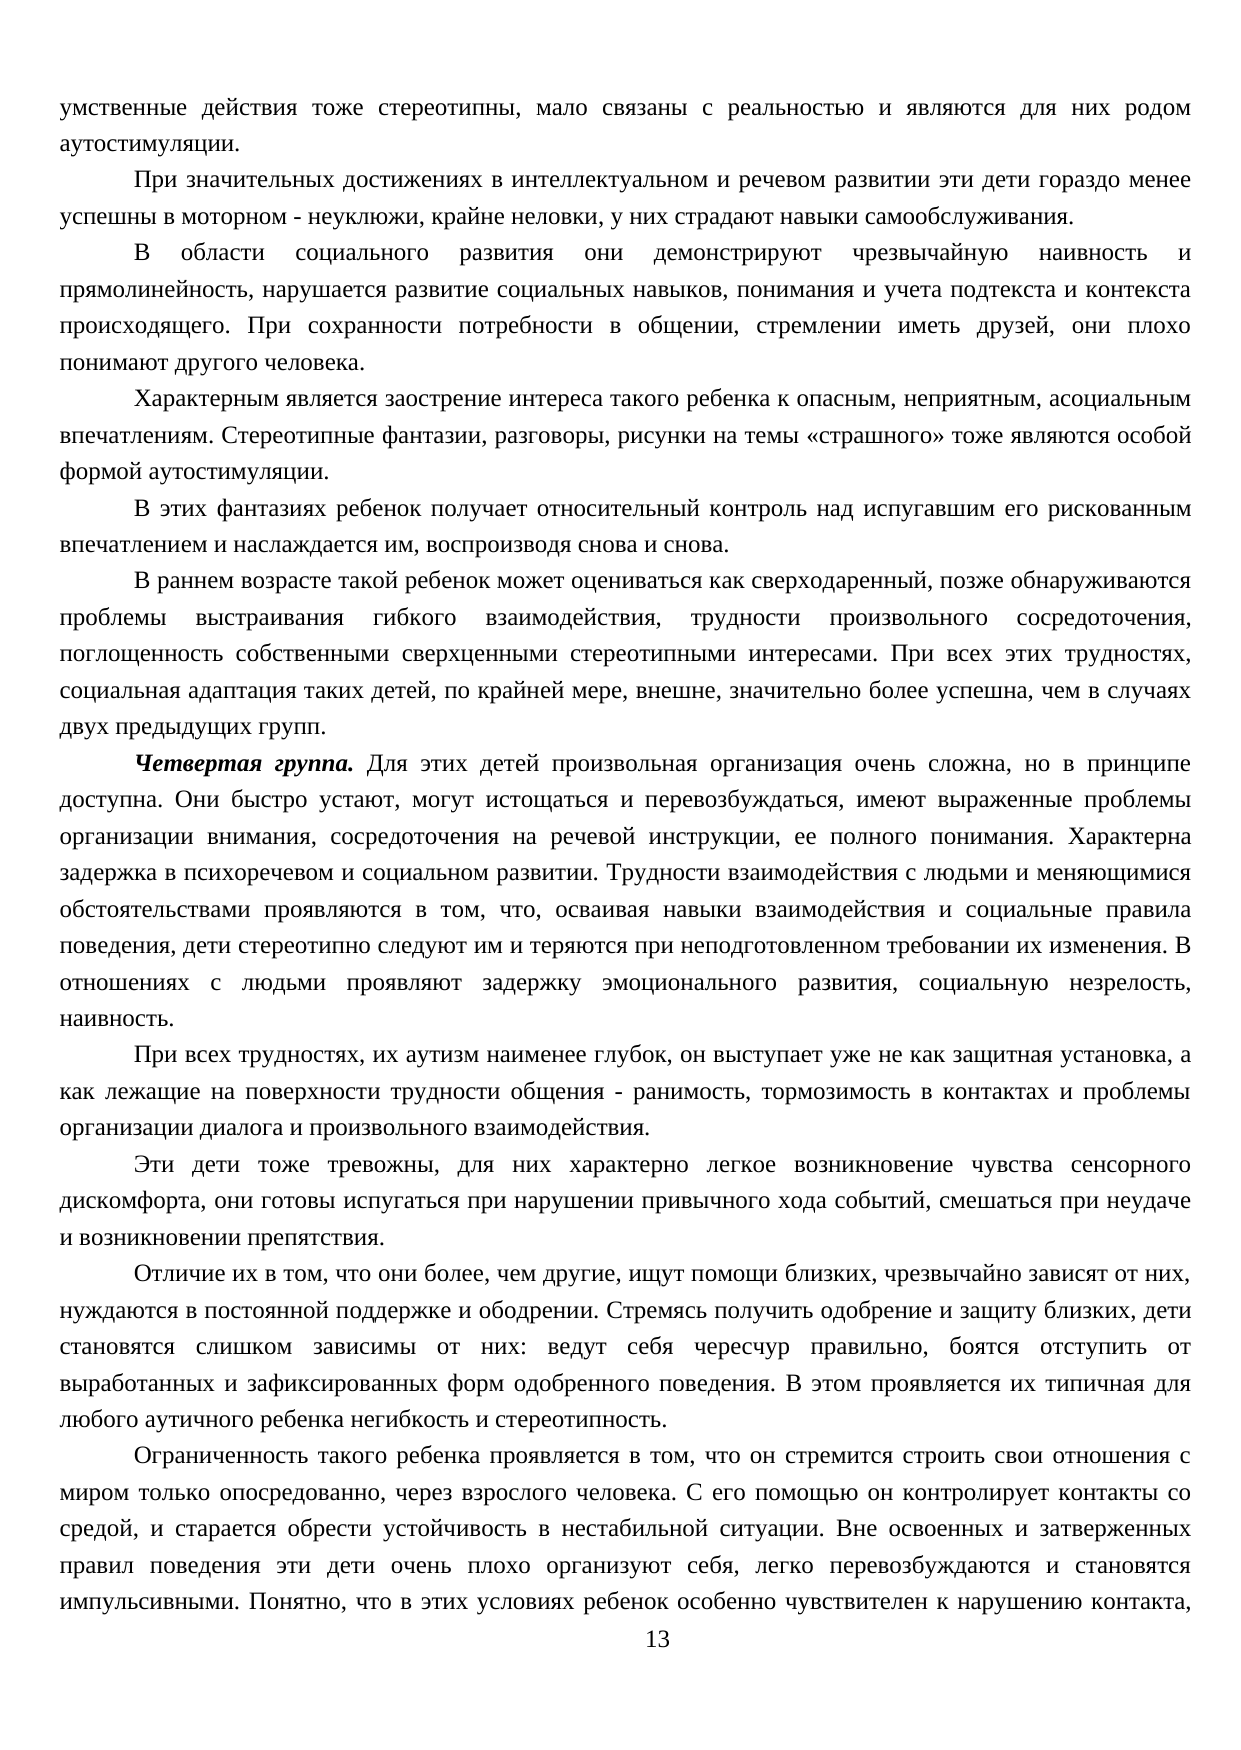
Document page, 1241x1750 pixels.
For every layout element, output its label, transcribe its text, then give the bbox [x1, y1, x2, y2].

text В этих фантазиях ребенок получает относительный контроль над испугавшим его рискованным впечатлением и наслаждается им, воспроизводя снова и снова. [59, 493, 1192, 558]
text При значительных достижениях в интеллектуальном и речевом развитии эти дети гораздо менее успешны в моторном - неуклюжи, крайне неловки, у них страдают навыки самообслуживания. [59, 164, 1192, 230]
text В раннем возрасте такой ребенок может оцениваться как сверходаренный, позже обнаруживаются проблемы выстраивания гибкого взаимодействия, трудности произвольного сосредоточения, поглощенность собственными сверхценными стереотипными интересами. При всех этих трудностях, социальная адаптация таких детей, по крайней мере, внешне, значительно более успешна, чем в случаях двух предыдущих групп. [59, 566, 1192, 740]
text При всех трудностях, их аутизм наименее глубок, он выступает уже не как защитная установка, а как лежащие на поверхности трудности общения - ранимость, тормозимость в контактах и проблемы организации диалога и произвольного взаимодействия. [59, 1039, 1192, 1141]
text Четвертая группа. Для этих детей произвольная организация очень сложна, но в принципе доступна. Они быстро устают, могут истощаться и перевозбуждаться, имеют выраженные проблемы организации внимания, сосредоточения на речевой инструкции, ее полного понимания. Характерна задержка в психоречевом и социальном развитии. Трудности взаимодействия с людьми и меняющимися обстоятельствами проявляются в том, что, осваивая навыки взаимодействия и социальные правила поведения, дети стереотипно следуют им и теряются при неподготовленном требовании их изменения. В отношениях с людьми проявляют задержку эмоционального развития, социальную незрелость, наивность. [59, 748, 1192, 1032]
text В области социального развития они демонстрируют чрезвычайную наивность и прямолинейность, нарушается развитие социальных навыков, понимания и учета подтекста и контекста происходящего. При сохранности потребности в общении, стремлении иметь друзей, они плохо понимают другого человека. [59, 237, 1192, 376]
text Отличие их в том, что они более, чем другие, ищут помощи близких, чрезвычайно зависят от них, нуждаются в постоянной поддержке и ободрении. Стремясь получить одобрение и защиту близких, дети становятся слишком зависимы от них: ведут себя чересчур правильно, боятся отступить от выработанных и зафиксированных форм одобренного поведения. В этом проявляется их типичная для любого аутичного ребенка негибкость и стереотипность. [59, 1258, 1192, 1433]
text Характерным является заострение интереса такого ребенка к опасным, неприятным, асоциальным впечатлениям. Стереотипные фантазии, разговоры, рисунки на темы «страшного» тоже являются особой формой аутостимуляции. [59, 383, 1192, 485]
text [59, 1441, 1192, 1615]
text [59, 92, 1192, 157]
text Эти дети тоже тревожны, для них характерно легкое возникновение чувства сенсорного дискомфорта, они готовы испугаться при нарушении привычного хода событий, смешаться при неудаче и возникновении препятствия. [59, 1149, 1192, 1251]
